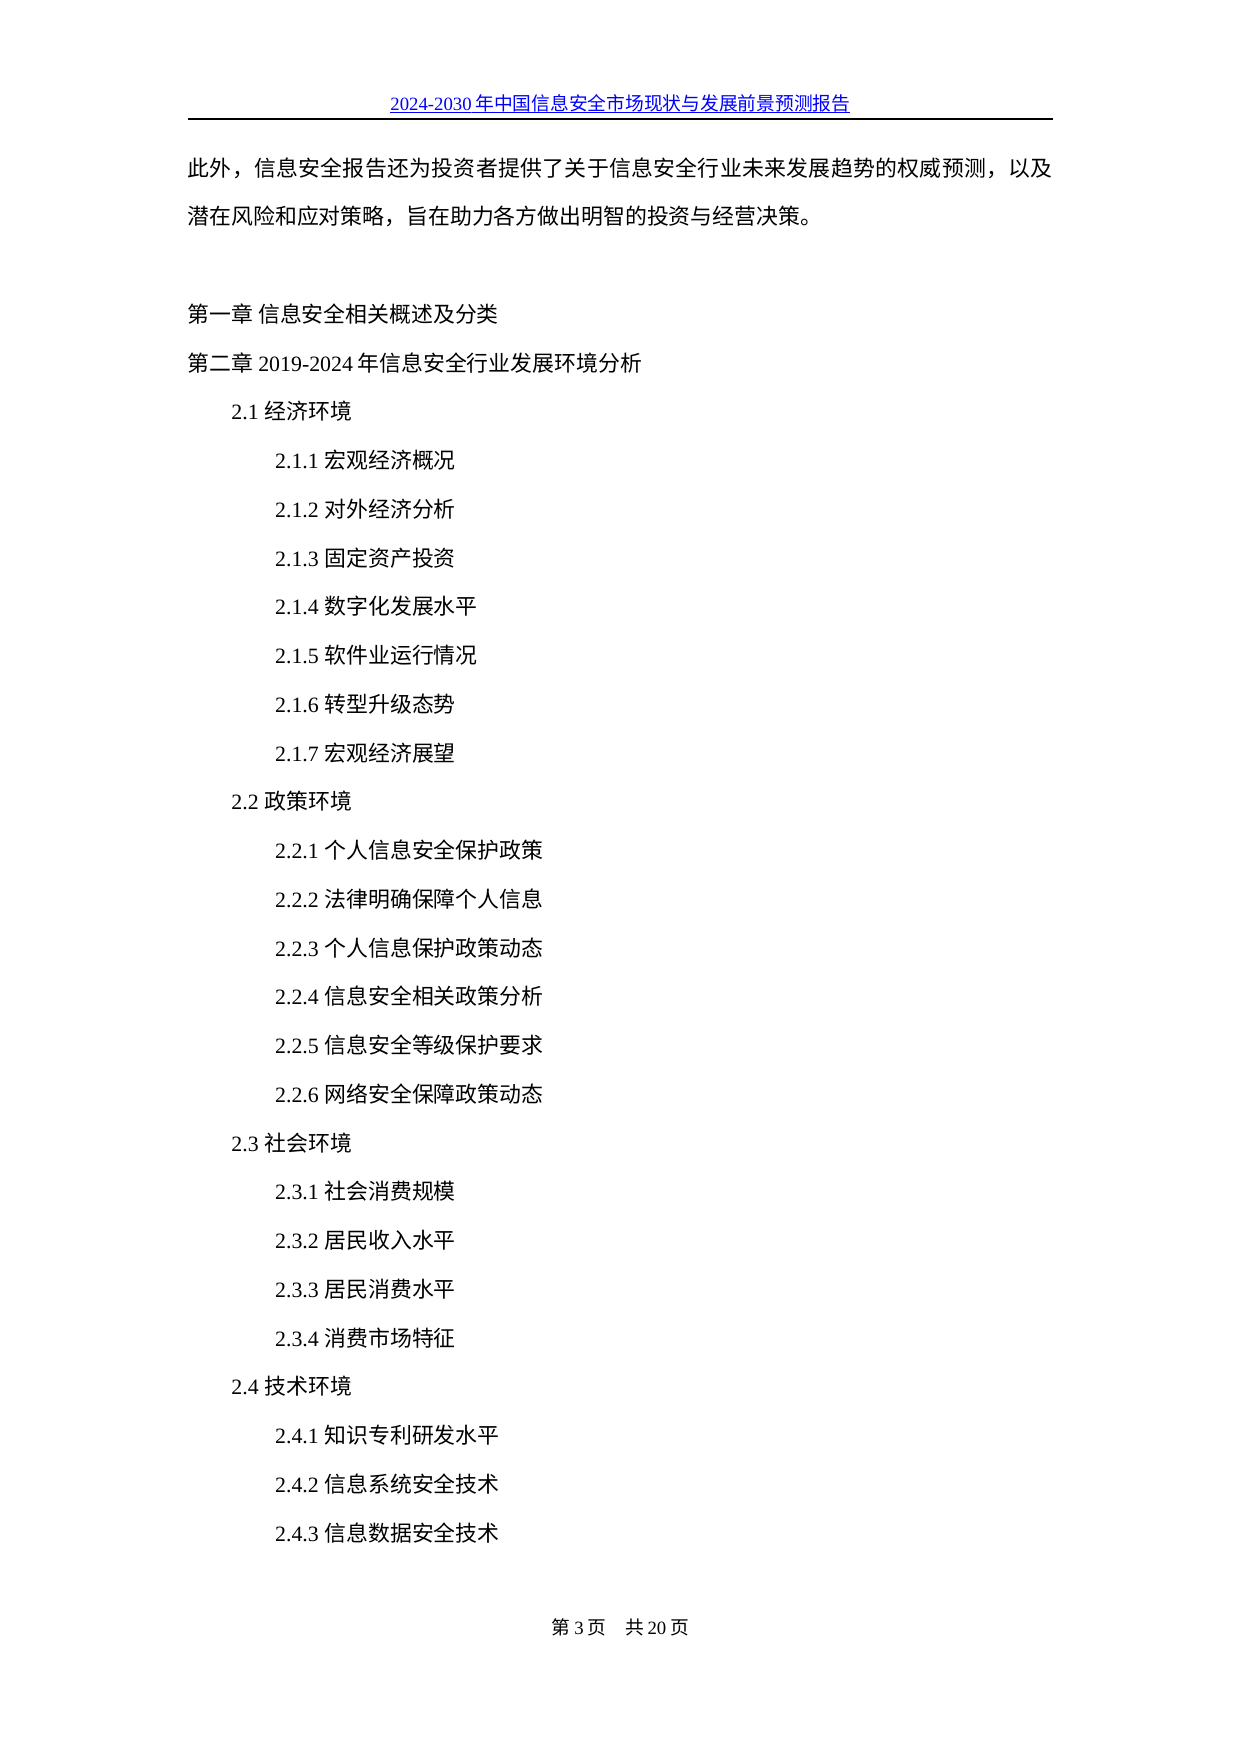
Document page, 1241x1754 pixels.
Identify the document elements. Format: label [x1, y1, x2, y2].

text [187, 150, 1053, 1548]
